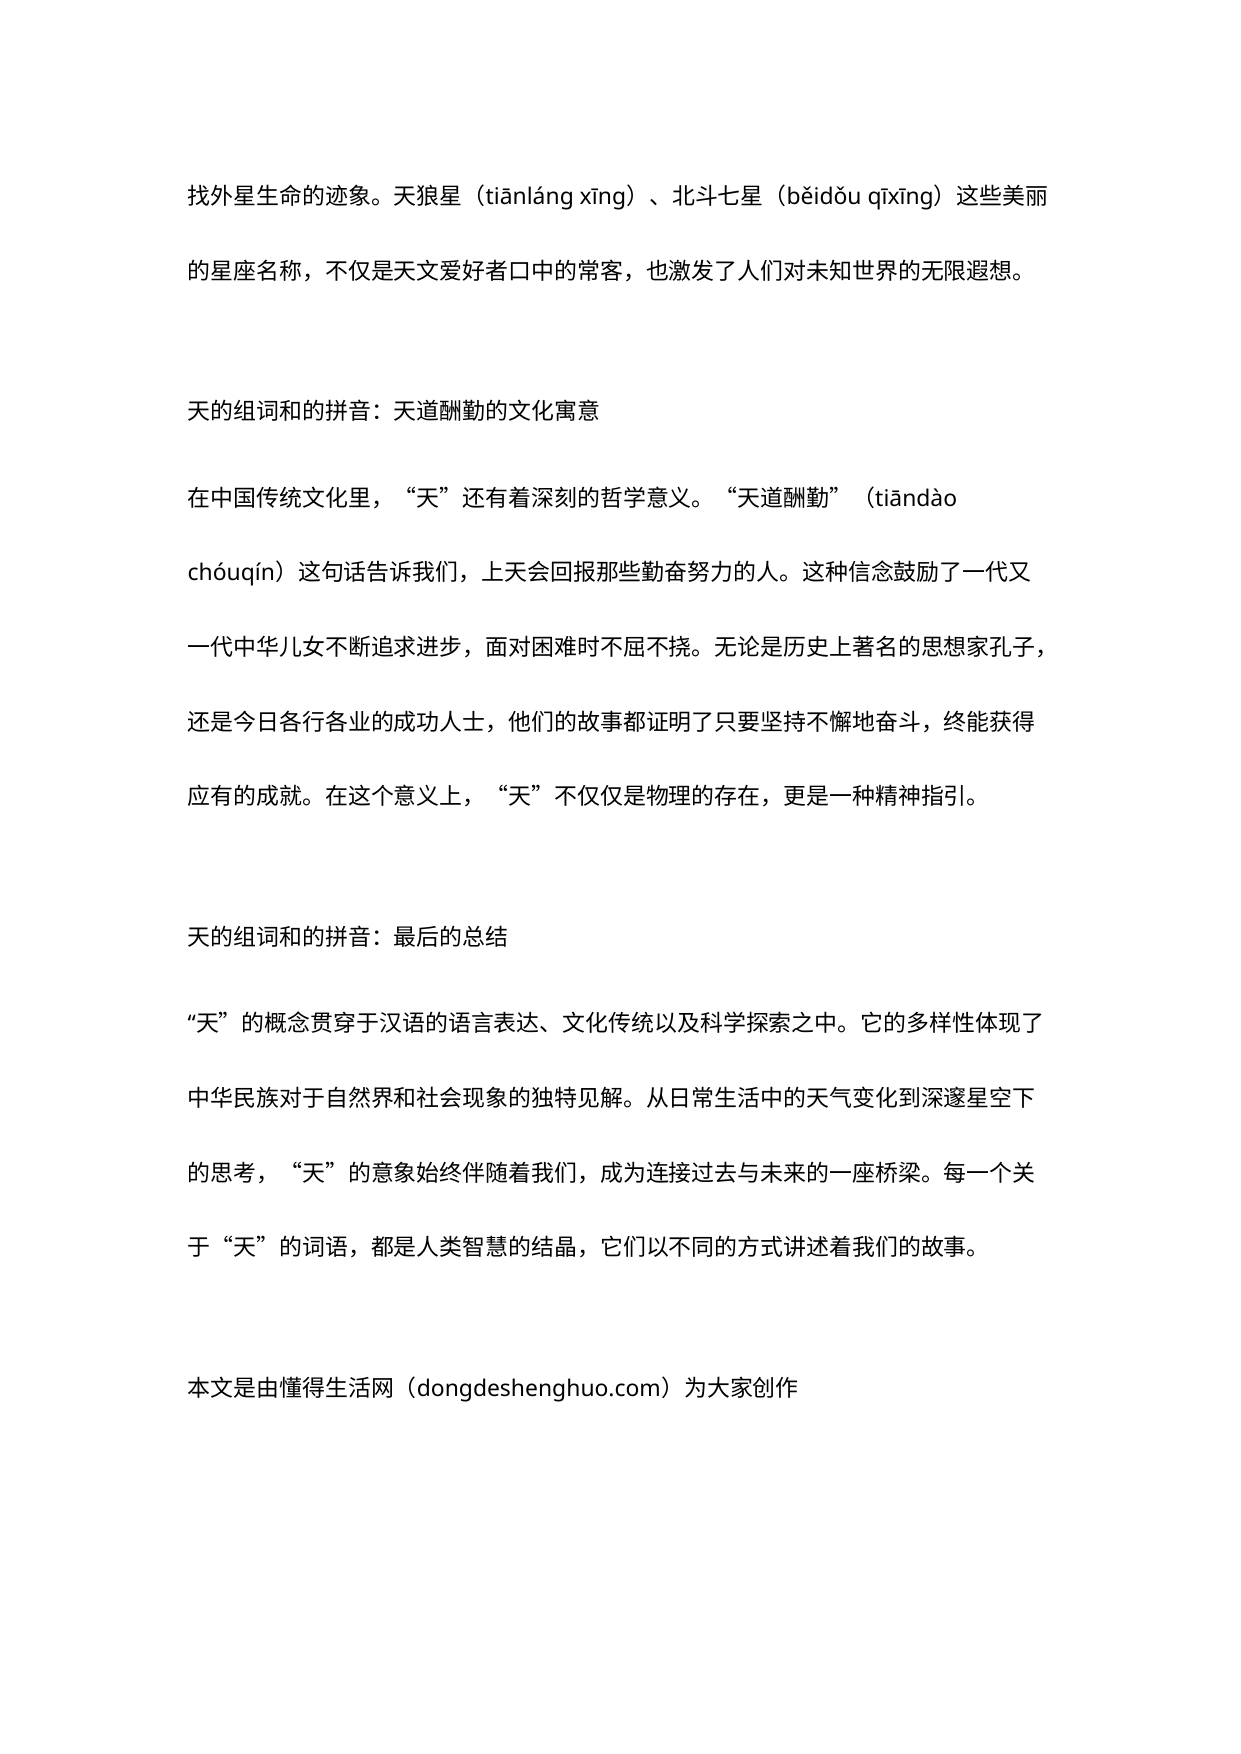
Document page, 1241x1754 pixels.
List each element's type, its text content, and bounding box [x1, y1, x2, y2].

text 在中国传统文化里，“天”还有着深刻的哲学意义。“天道酬勤”（tiāndào chóuqín）这句话告诉我们，上天会回报那些勤奋努力的人。这种信念鼓励了一代又一代中华儿女不断追求进步，面对困难时不屈不挠。无论是历史上著名的思想家孔子，还是今日各行各业的成功人士，他们的故事都证明了只要坚持不懈地奋斗，终能获得应有的成就。在这个意义上，“天”不仅仅是物理的存在，更是一种精神指引。 [187, 464, 1053, 827]
text “天”的概念贯穿于汉语的语言表达、文化传统以及科学探索之中。它的多样性体现了中华民族对于自然界和社会现象的独特见解。从日常生活中的天气变化到深邃星空下的思考，“天”的意象始终伴随着我们，成为连接过去与未来的一座桥梁。每一个关于“天”的词语，都是人类智慧的结晶，它们以不同的方式讲述着我们的故事。 [187, 989, 1053, 1278]
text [187, 162, 1053, 302]
text 天的组词和的拼音：天道酬勤的文化寓意 [187, 377, 1053, 442]
text 本文是由懂得生活网（dongdeshenghuo.com）为大家创作 [187, 1354, 1053, 1419]
text 天的组词和的拼音：最后的总结 [187, 903, 1053, 968]
